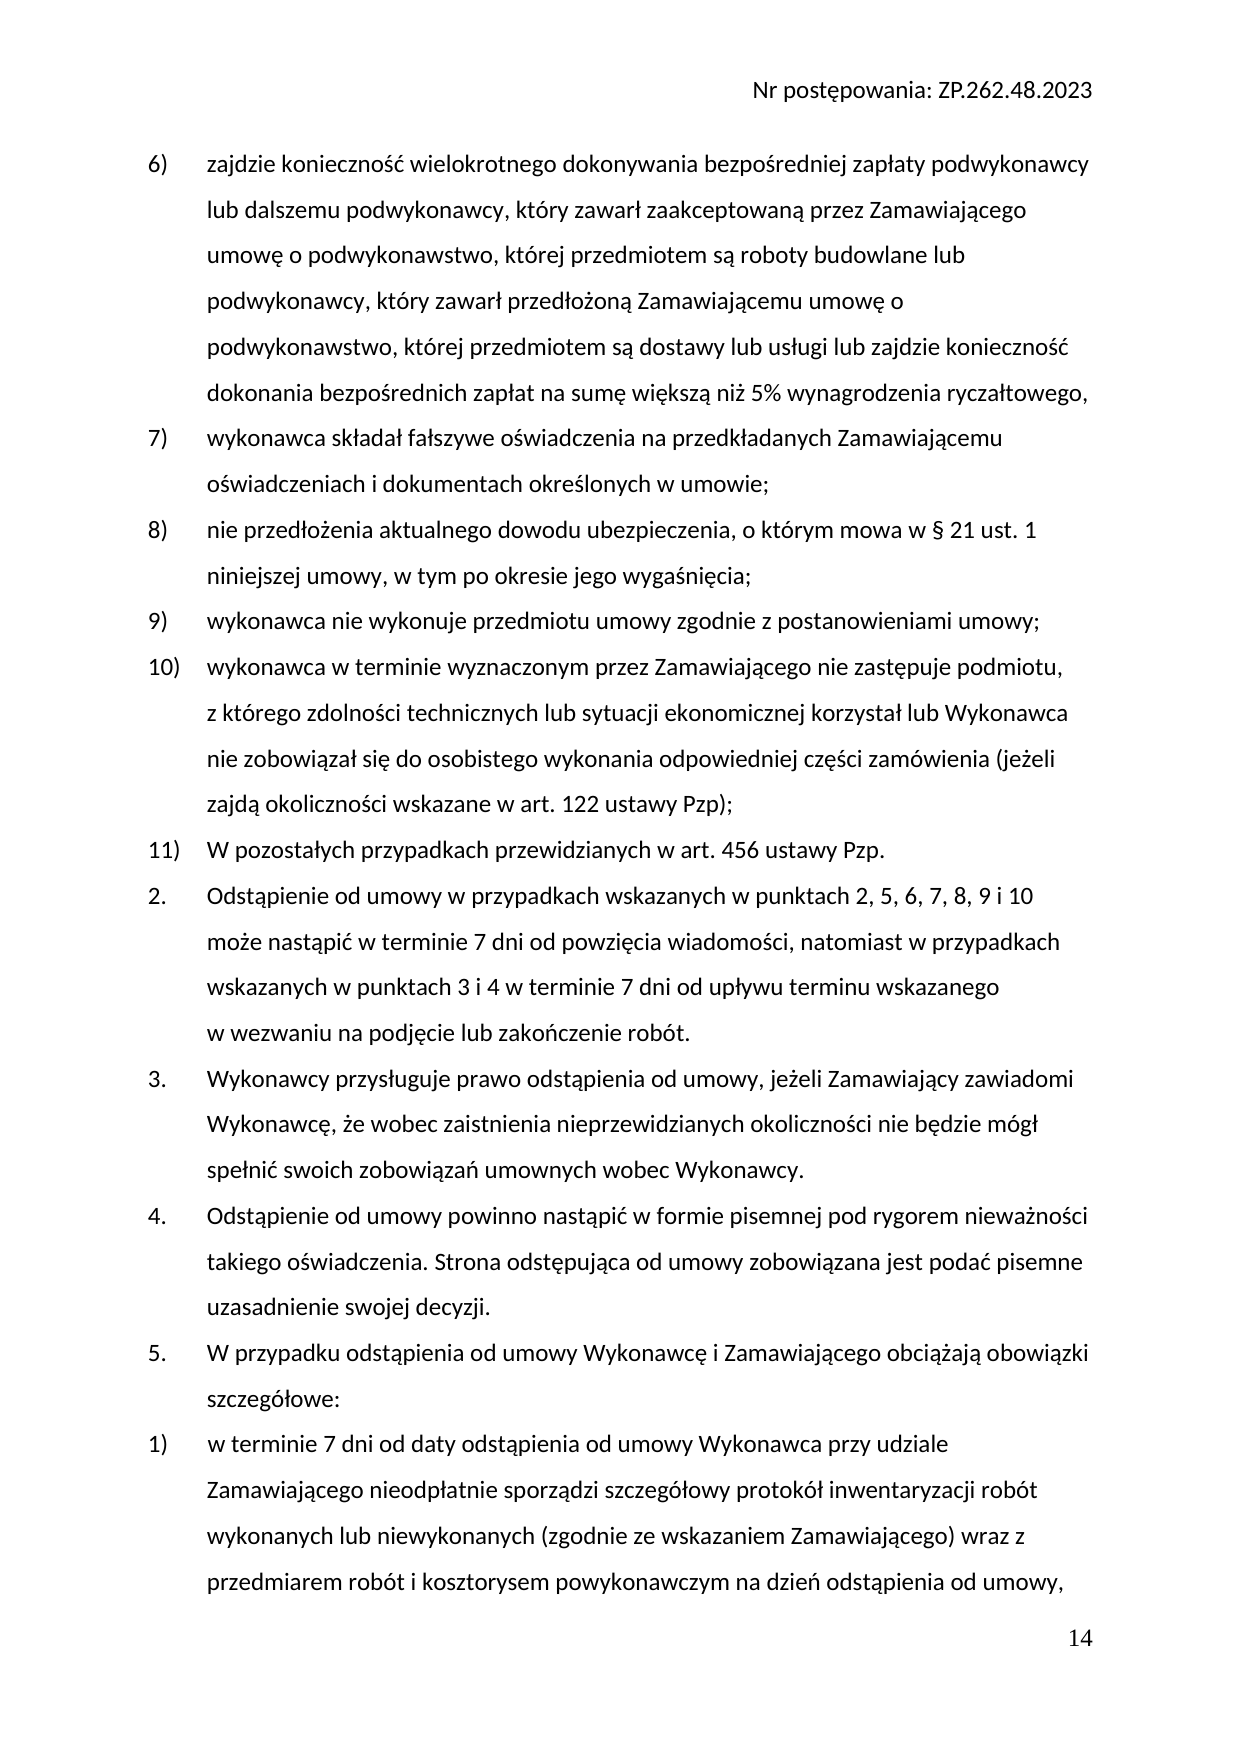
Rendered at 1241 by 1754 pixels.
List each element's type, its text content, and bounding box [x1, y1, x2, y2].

list W przypadku odstąpienia od umowy Wykonawcę i Zamawiającego obciążają obowiązki szczegółowe: [148, 1337, 1093, 1413]
list Wykonawcy przysługuje prawo odstąpienia od umowy, jeżeli Zamawiający zawiadomi Wykonawcę, że wobec zaistnienia nieprzewidzianych okoliczności nie będzie mógł spełnić swoich zobowiązań umownych wobec Wykonawcy. [148, 1063, 1093, 1185]
list wykonawca nie wykonuje przedmiotu umowy zgodnie z postanowieniami umowy; [148, 606, 1093, 636]
list nie przedłożenia aktualnego dowodu ubezpieczenia, o którym mowa w § 21 ust. 1 niniejszej umowy, w tym po okresie jego wygaśnięcia; [148, 514, 1093, 590]
list Odstąpienie od umowy powinno nastąpić w formie pisemnej pod rygorem nieważności takiego oświadczenia. Strona odstępująca od umowy zobowiązana jest podać pisemne uzasadnienie swojej decyzji. [148, 1200, 1093, 1322]
list Odstąpienie od umowy w przypadkach wskazanych w punktach 2, 5, 6, 7, 8, 9 i 10 może nastąpić w terminie 7 dni od powzięcia wiadomości, natomiast w przypadkach wskazanych w punktach 3 i 4 w terminie 7 dni od upływu terminu wskazanego w wezwaniu na podjęcie lub zakończenie robót. [148, 880, 1093, 1048]
list zajdzie konieczność wielokrotnego dokonywania bezpośredniej zapłaty podwykonawcy lub dalszemu podwykonawcy, który zawarł zaakceptowaną przez Zamawiającego umowę o podwykonawstwo, której przedmiotem są roboty budowlane lub podwykonawcy, który zawarł przedłożoną Zamawiającemu umowę o podwykonawstwo, której przedmiotem są dostawy lub usługi lub zajdzie konieczność dokonania bezpośrednich zapłat na sumę większą niż 5% wynagrodzenia ryczałtowego, [148, 148, 1093, 407]
list wykonawca składał fałszywe oświadczenia na przedkładanych Zamawiającemu oświadczeniach i dokumentach określonych w umowie; [148, 423, 1093, 499]
list wykonawca w terminie wyznaczonym przez Zamawiającego nie zastępuje podmiotu, z którego zdolności technicznych lub sytuacji ekonomicznej korzystał lub Wykonawca nie zobowiązał się do osobistego wykonania odpowiedniej części zamówienia (jeżeli zajdą okoliczności wskazane w art. 122 ustawy Pzp); [148, 651, 1093, 819]
list W pozostałych przypadkach przewidzianych w art. 456 ustawy Pzp. [148, 834, 1093, 865]
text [148, 1429, 1093, 1596]
